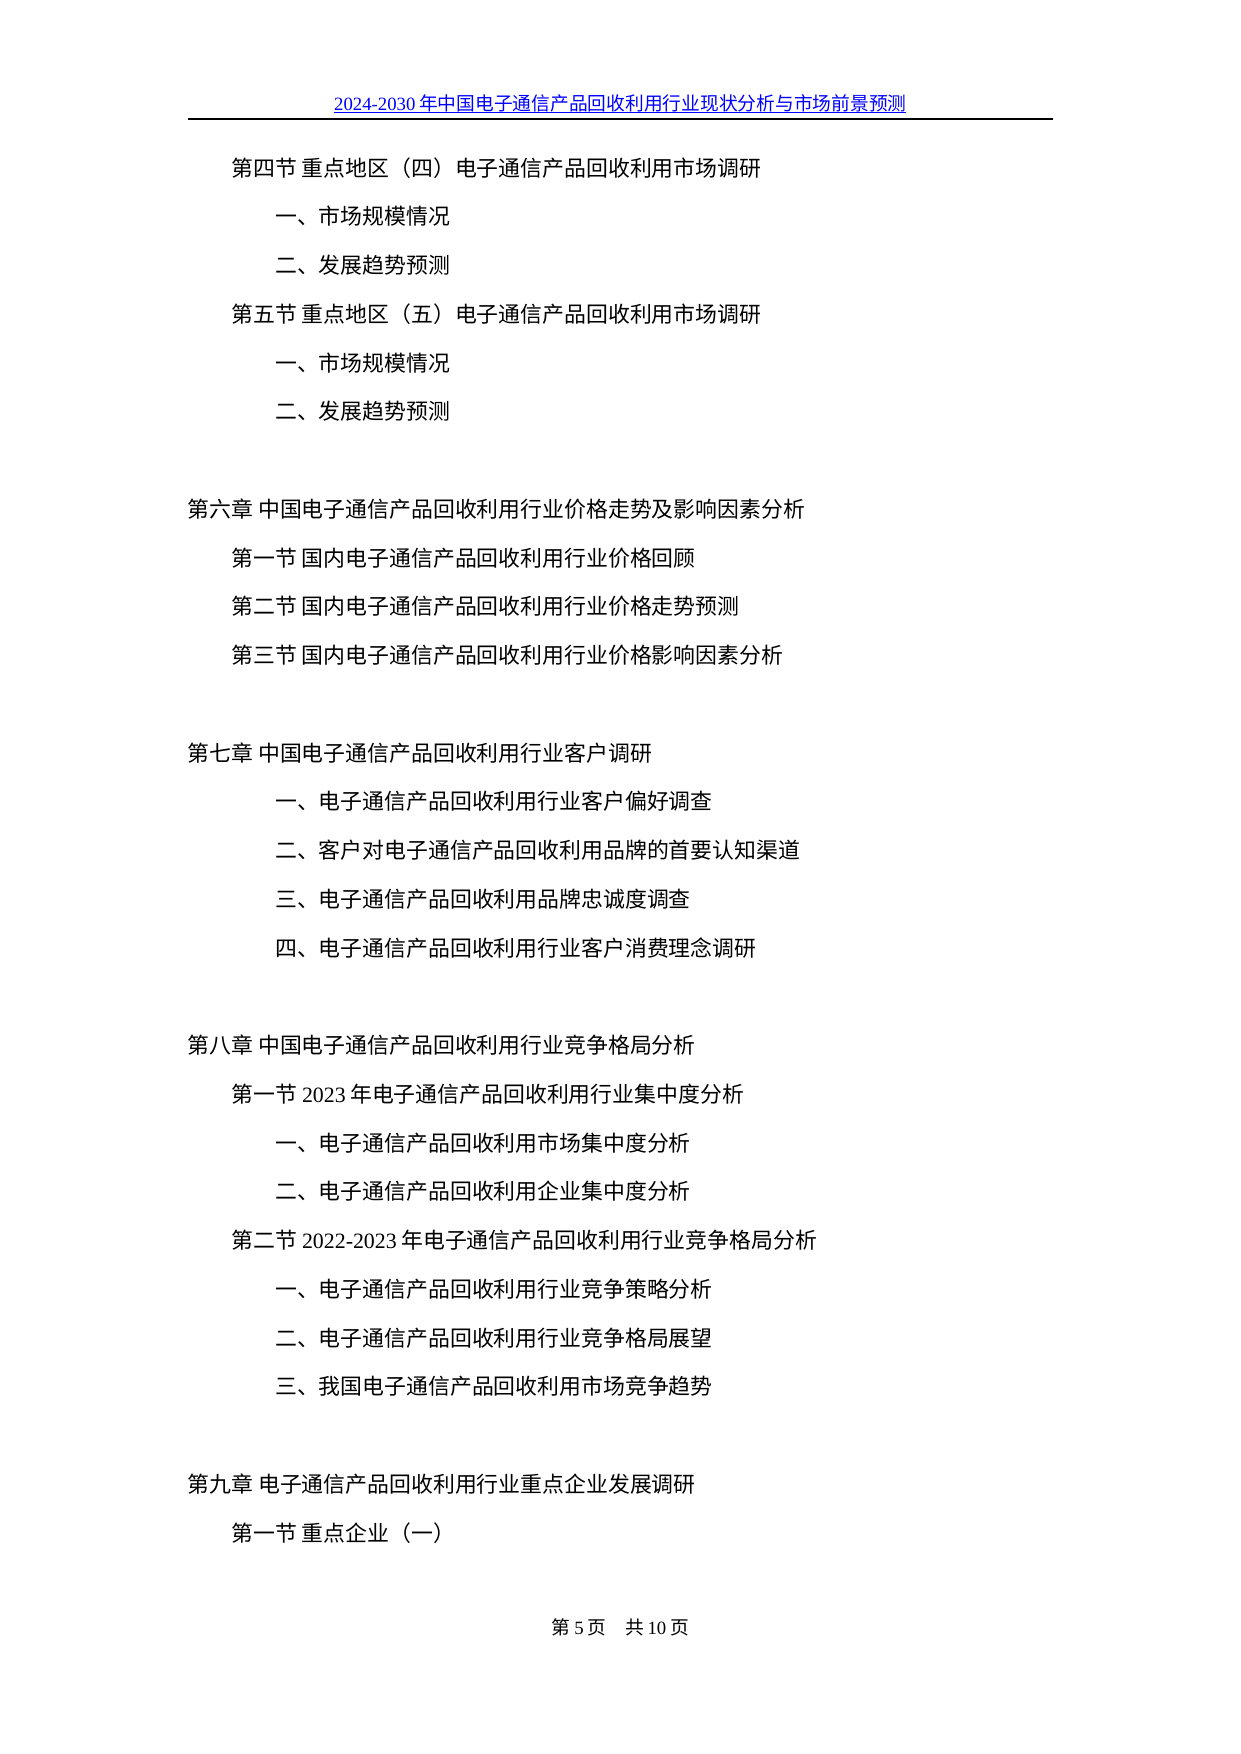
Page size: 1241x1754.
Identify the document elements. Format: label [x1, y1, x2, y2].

text [187, 150, 1053, 1548]
